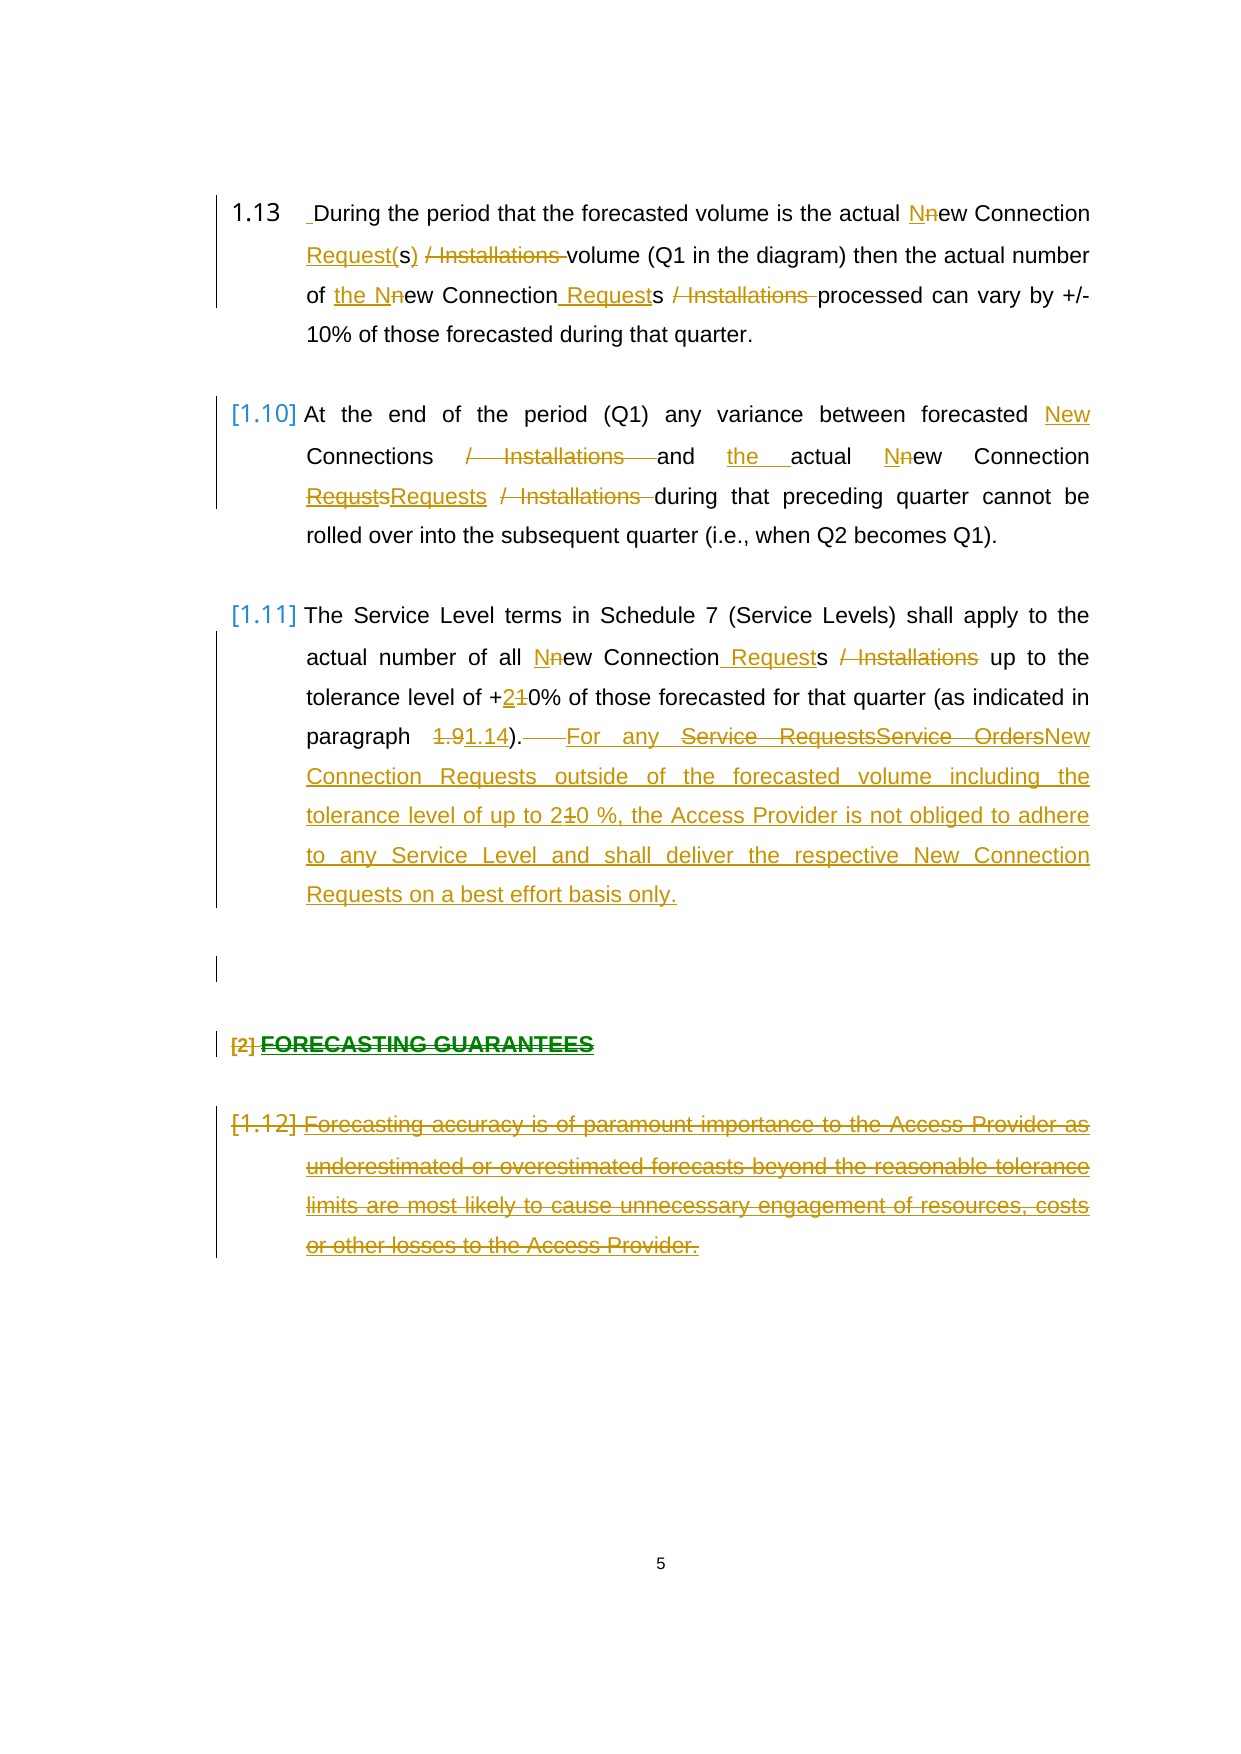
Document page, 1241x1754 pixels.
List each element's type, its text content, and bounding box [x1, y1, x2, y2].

subtitle At the end of the period (Q1) any variance between forecasted Connections and actual ew Connection during that preceding quarter cannot be rolled over into the subsequent quarter (i.e., when Q2 becomes Q1). [231, 396, 1090, 548]
subtitle The Service Level terms in Schedule 7 (Service Levels) shall apply to the actual number of all ew Connections up to the tolerance level of +0% of those forecasted for that quarter (as indicated in paragraph ). [231, 597, 1090, 907]
subtitle During the period that the forecasted volume is the actual ew Connections volume (Q1 in the diagram) then the actual number of ew Connections processed can vary by +/- 10% of those forecasted during that quarter. [231, 195, 1090, 347]
